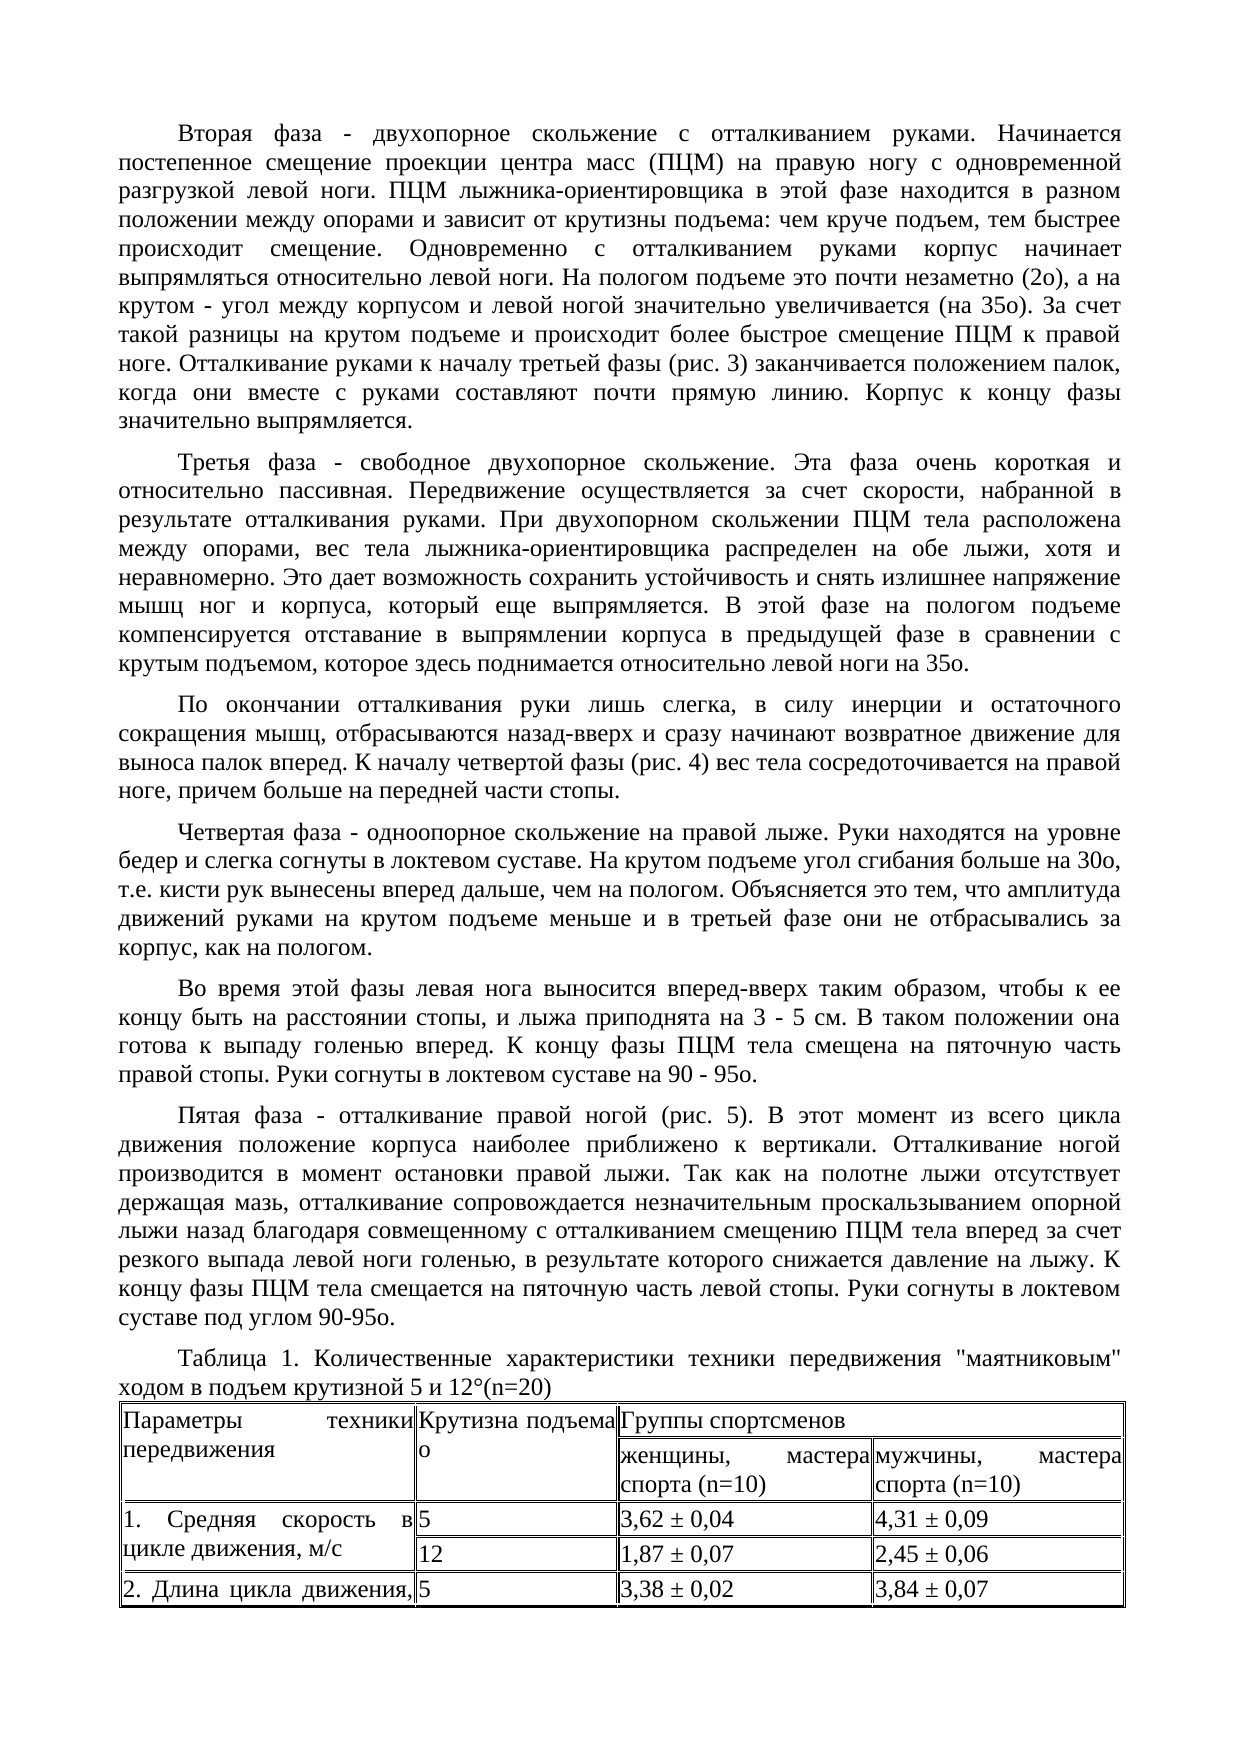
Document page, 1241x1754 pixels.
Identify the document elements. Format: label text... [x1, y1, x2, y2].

table_cell женщины, мастера спорта (n=10) [620, 1439, 871, 1499]
table_header Параметры техники передвижения [122, 1404, 416, 1499]
table_cell 2,45 ± 0,06 [873, 1535, 1124, 1570]
table_cell 5 [417, 1503, 616, 1535]
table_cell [120, 1570, 416, 1605]
table_cell 1. Средняя скорость в цикле движения, м/с [122, 1500, 414, 1570]
table_header Крутизна подъема o [416, 1402, 618, 1499]
table_cell мужчины, мастера спорта (n=10) [873, 1436, 1124, 1499]
table_cell 3,62 ± 0,04 [620, 1503, 871, 1535]
table_cell 12 [417, 1538, 616, 1570]
text Во время этой фазы левая нога выносится вперед-вверх таким образом, чтобы к ее концу быть на расстоянии стопы, и лыжа приподнята на 3 - 5 см. В таком положении она готова к выпаду голенью вперед. К концу фазы ПЦМ тела смещена на пяточную часть правой стопы. Руки согнуты в локтевом суставе на 90 - 95о. [118, 973, 1122, 1088]
text Пятая фаза - отталкивание правой ногой (рис. 5). В этот момент из всего цикла движения положение корпуса наиболее приближено к вертикали. Отталкивание ногой производится в момент остановки правой лыжи. Так как на полотне лыжи отсутствует держащая мазь, отталкивание сопровождается незначительным проскальзыванием опорной лыжи назад благодаря совмещенному с отталкиванием смещению ПЦМ тела вперед за счет резкого выпада левой ноги голенью, в результате которого снижается давление на лыжу. К концу фазы ПЦМ тела смещается на пяточную часть левой стопы. Руки согнуты в локтевом суставе под углом 90-95о. [118, 1101, 1122, 1331]
table_cell 3,84 ± 0,07 [873, 1570, 1124, 1605]
text Вторая фаза - двухопорное скольжение с отталкиванием руками. Начинается постепенное смещение проекции центра масс (ПЦМ) на правую ногу с одновременной разгрузкой левой ноги. ПЦМ лыжника-ориентировщика в этой фазе находится в разном положении между опорами и зависит от крутизны подъема: чем круче подъем, тем быстрее происходит смещение. Одновременно с отталкиванием руками корпус начинает выпрямляться относительно левой ноги. На пологом подъеме это почти незаметно (2о), а на крутом - угол между корпусом и левой ногой значительно увеличивается (на 35о). За счет такой разницы на крутом подъеме и происходит более быстрое смещение ПЦМ к правой ноге. Отталкивание руками к началу третьей фазы (рис. 3) заканчивается положением палок, когда они вместе с руками составляют почти прямую линию. Корпус к концу фазы значительно выпрямляется. [118, 118, 1122, 434]
table_cell 1,87 ± 0,07 [620, 1538, 871, 1570]
text Четвертая фаза - одноопорное скольжение на правой лыже. Руки находятся на уровне бедер и слегка согнуты в локтевом суставе. На крутом подъеме угол сгибания больше на 30о, т.е. кисти рук вынесены вперед дальше, чем на пологом. Объясняется это тем, что амплитуда движений руками на крутом подъеме меньше и в третьей фазе они не отбрасывались за корпус, как на пологом. [118, 817, 1122, 961]
text Третья фаза - свободное двухопорное скольжение. Эта фаза очень короткая и относительно пассивная. Передвижение осуществляется за счет скорости, набранной в результате отталкивания руками. При двухопорном скольжении ПЦМ тела расположена между опорами, вес тела лыжника-ориентировщика распределен на обе лыжи, хотя и неравномерно. Это дает возможность сохранить устойчивость и снять излишнее напряжение мышц ног и корпуса, который еще выпрямляется. В этой фазе на пологом подъеме компенсируется отставание в выпрямлении корпуса в предыдущей фазе в сравнении с крутым подъемом, которое здесь поднимается относительно левой ноги на 35о. [118, 447, 1122, 677]
text Таблица 1. Количественные характеристики техники передвижения "маятниковым" ходом в подъем крутизной 5 и 12°(n=20) [118, 1343, 1122, 1401]
table_cell 5 [416, 1570, 618, 1605]
text По окончании отталкивания руки лишь слегка, в силу инерции и остаточного сокращения мышц, отбрасываются назад-вверх и сразу начинают возвратное движение для выноса палок вперед. К началу четвертой фазы (рис. 4) вес тела сосредоточивается на правой ноге, причем больше на передней части стопы. [118, 689, 1122, 804]
table_cell 4,31 ± 0,09 [874, 1500, 1123, 1535]
table_header Группы спортсменов [618, 1404, 1123, 1436]
table_cell 3,38 ± 0,02 [618, 1573, 872, 1605]
